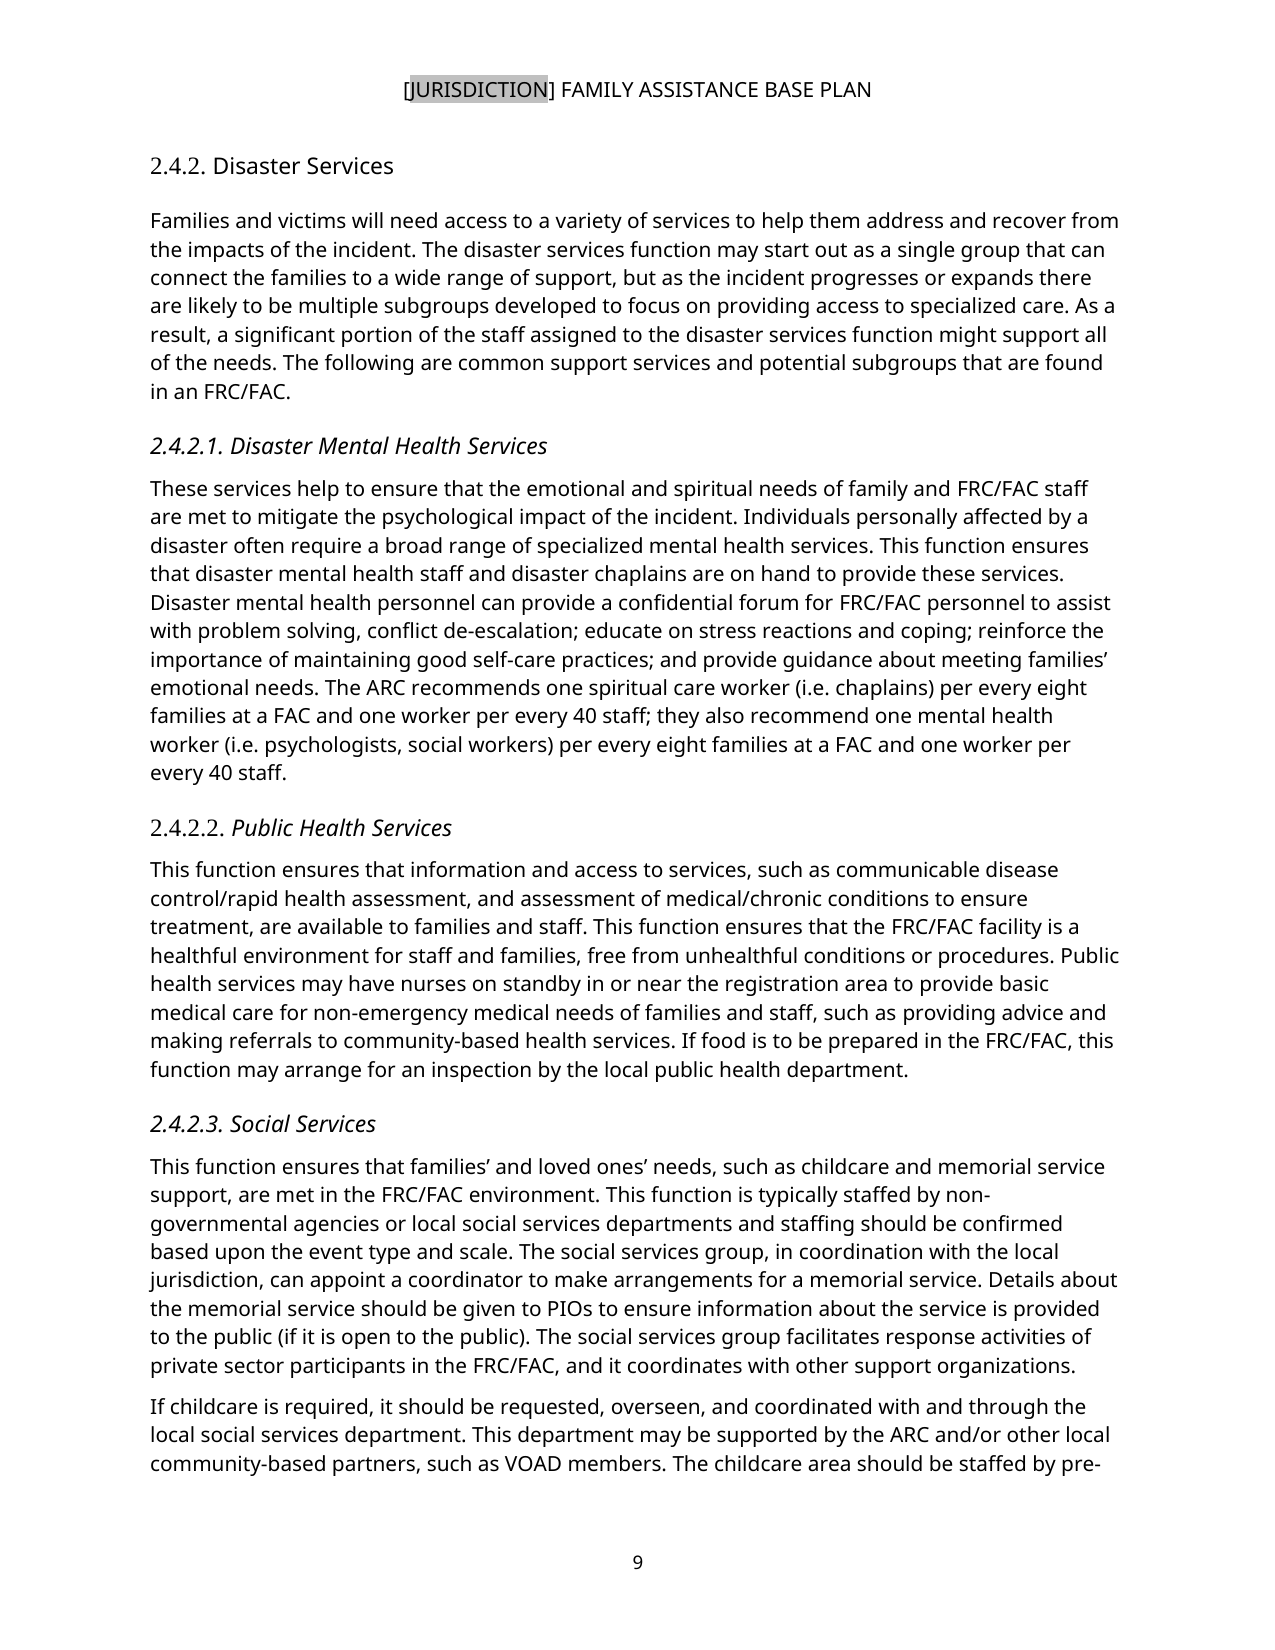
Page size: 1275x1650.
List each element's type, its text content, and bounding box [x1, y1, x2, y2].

text This function ensures that families’ and loved ones’ needs, such as childcare and memorial service support, are met in the FRC/FAC environment. This function is typically staffed by non-governmental agencies or local social services departments and staffing should be confirmed based upon the event type and scale. The social services group, in coordination with the local jurisdiction, can appoint a coordinator to make arrangements for a memorial service. Details about the memorial service should be given to PIOs to ensure information about the service is provided to the public (if it is open to the public). The social services group facilitates response activities of private sector participants in the FRC/FAC, and it coordinates with other support organizations. [150, 1152, 1125, 1379]
text This function ensures that information and access to services, such as communicable disease control/rapid health assessment, and assessment of medical/chronic conditions to ensure treatment, are available to families and staff. This function ensures that the FRC/FAC facility is a healthful environment for staff and families, free from unhealthful conditions or procedures. Public health services may have nurses on standby in or near the registration area to provide basic medical care for non-emergency medical needs of families and staff, such as providing advice and making referrals to community-based health services. If food is to be prepared in the FRC/FAC, this function may arrange for an inspection by the local public health department. [150, 856, 1125, 1083]
subtitle Public Health Services [150, 812, 1125, 843]
subtitle Disaster Services [150, 150, 1125, 181]
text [150, 1392, 1125, 1477]
text Families and victims will need access to a variety of services to help them address and recover from the impacts of the incident. The disaster services function may start out as a single group that can connect the families to a wide range of support, but as the incident progresses or expands there are likely to be multiple subgroups developed to focus on providing access to specialized care. As a result, a significant portion of the staff assigned to the disaster services function might support all of the needs. The following are common support services and potential subgroups that are found in an FRC/FAC. [150, 206, 1125, 405]
subtitle Disaster Mental Health Services [150, 430, 1125, 462]
text These services help to ensure that the emotional and spiritual needs of family and FRC/FAC staff are met to mitigate the psychological impact of the incident. Individuals personally affected by a disaster often require a broad range of specialized mental health services. This function ensures that disaster mental health staff and disaster chaplains are on hand to provide these services. Disaster mental health personnel can provide a confidential forum for FRC/FAC personnel to assist with problem solving, conflict de-escalation; educate on stress reactions and coping; reinforce the importance of maintaining good self-care practices; and provide guidance about meeting families’ emotional needs. The ARC recommends one spiritual care worker (i.e. chaplains) per every eight families at a FAC and one worker per every 40 staff; they also recommend one mental health worker (i.e. psychologists, social workers) per every eight families at a FAC and one worker per every 40 staff. [150, 474, 1125, 787]
subtitle Social Services [150, 1108, 1125, 1139]
